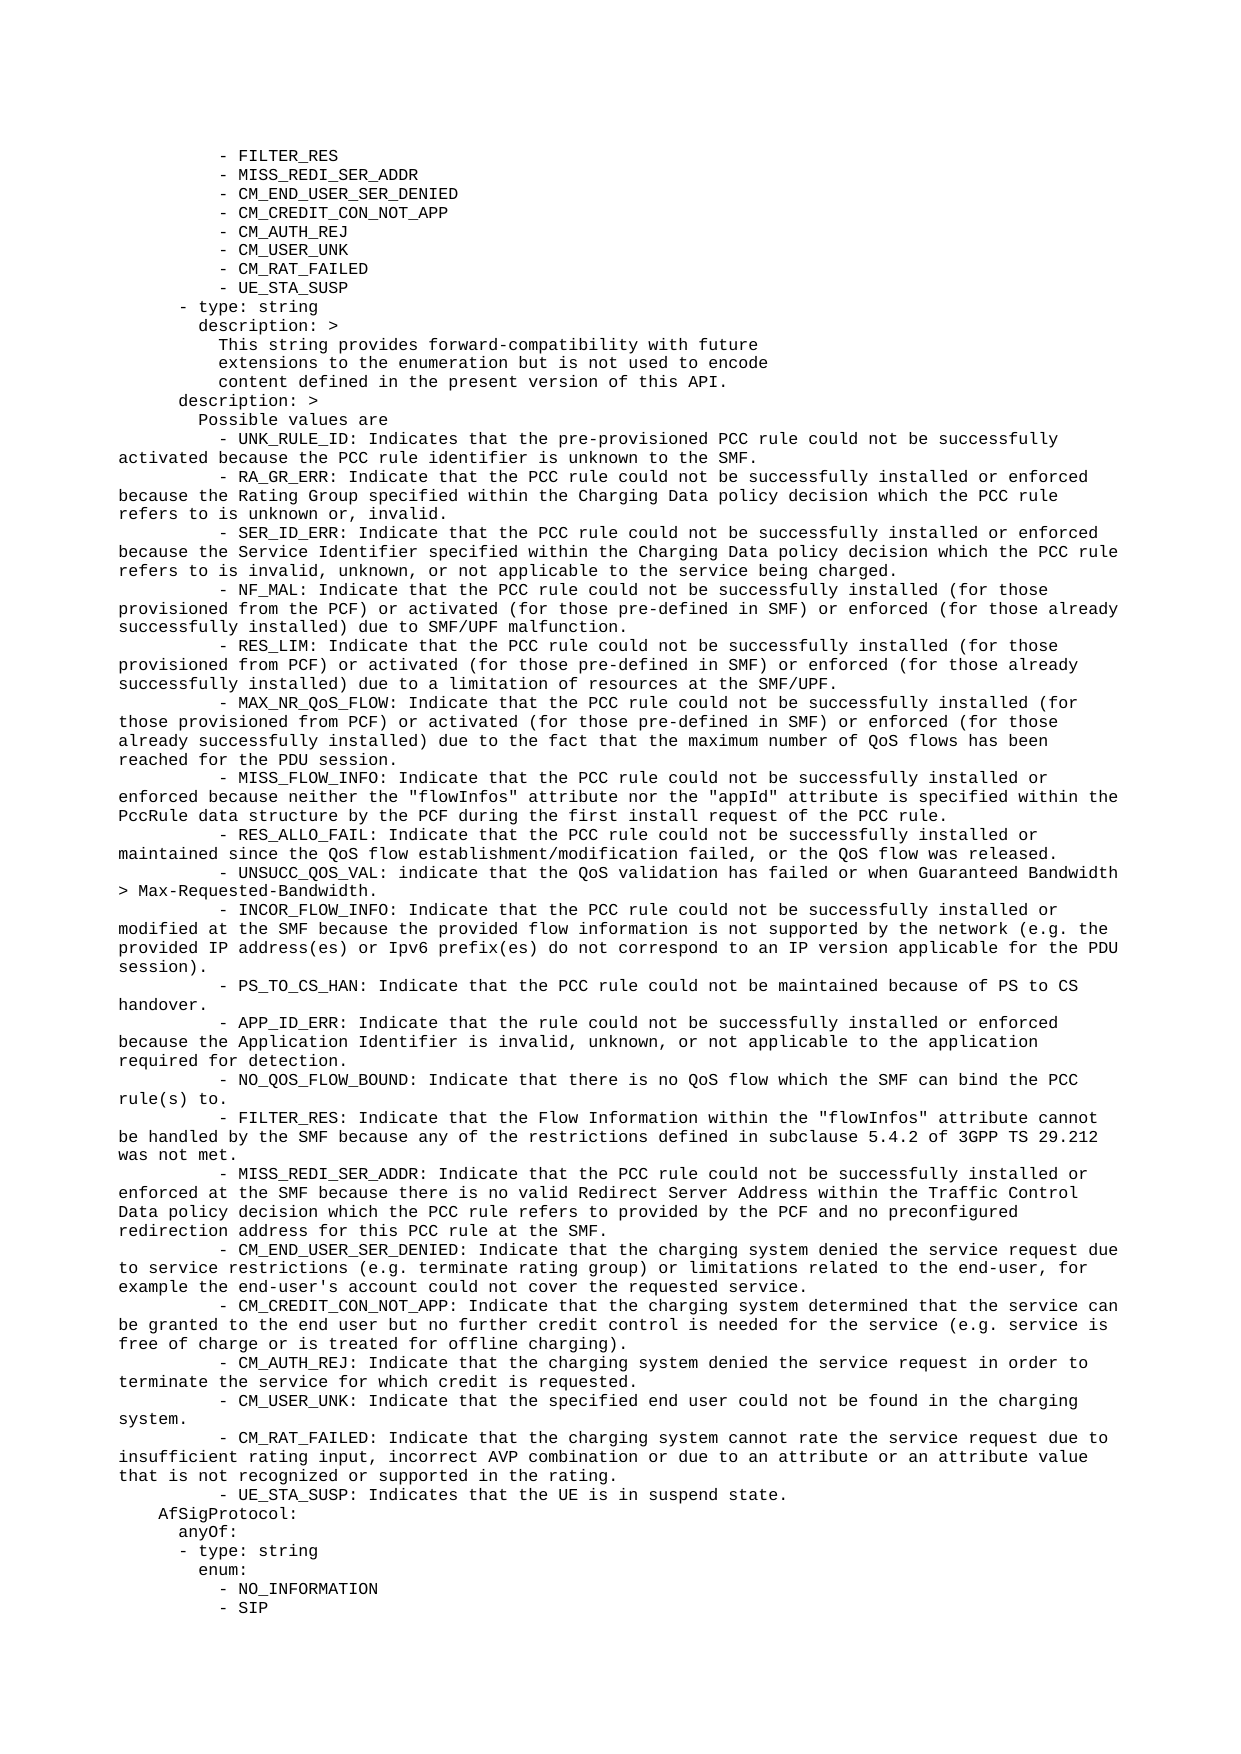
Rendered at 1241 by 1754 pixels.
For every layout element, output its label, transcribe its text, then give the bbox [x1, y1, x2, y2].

text - MISS_FLOW_INFO: Indicate that the PCC rule could not be successfully installed or enforced because neither the "flowInfos" attribute nor the "appId" attribute is specified within the PccRule data structure by the PCF during the first install request of the PCC rule. [118, 770, 1122, 826]
text Possible values are [118, 412, 1122, 431]
text - PS_TO_CS_HAN: Indicate that the PCC rule could not be maintained because of PS to CS handover. [118, 977, 1122, 1015]
text - RA_GR_ERR: Indicate that the PCC rule could not be successfully installed or enforced because the Rating Group specified within the Charging Data policy decision which the PCC rule refers to is unknown or, invalid. [118, 468, 1122, 525]
text - RES_ALLO_FAIL: Indicate that the PCC rule could not be successfully installed or maintained since the QoS flow establishment/modification failed, or the QoS flow was released. [118, 826, 1122, 864]
text - UE_STA_SUSP: Indicates that the UE is in suspend state. [118, 1486, 1122, 1505]
text - CM_USER_UNK [118, 242, 1122, 261]
text - UNK_RULE_ID: Indicates that the pre-provisioned PCC rule could not be successfully activated because the PCC rule identifier is unknown to the SMF. [118, 431, 1122, 468]
text AfSigProtocol: [118, 1505, 1122, 1524]
text extensions to the enumeration but is not used to encode [118, 355, 1122, 374]
text anyOf: [118, 1524, 1122, 1543]
text - UNSUCC_QOS_VAL: indicate that the QoS validation has failed or when Guaranteed Bandwidth > Max-Requested-Bandwidth. [118, 864, 1122, 902]
text - MAX_NR_QoS_FLOW: Indicate that the PCC rule could not be successfully installed (for those provisioned from PCF) or activated (for those pre-defined in SMF) or enforced (for those already successfully installed) due to the fact that the maximum number of QoS flows has been reached for the PDU session. [118, 694, 1122, 770]
text - SER_ID_ERR: Indicate that the PCC rule could not be successfully installed or enforced because the Service Identifier specified within the Charging Data policy decision which the PCC rule refers to is invalid, unknown, or not applicable to the service being charged. [118, 525, 1122, 581]
text - NO_INFORMATION [118, 1581, 1122, 1599]
text content defined in the present version of this API. [118, 374, 1122, 393]
text - CM_CREDIT_CON_NOT_APP [118, 204, 1122, 223]
text - NO_QOS_FLOW_BOUND: Indicate that there is no QoS flow which the SMF can bind the PCC rule(s) to. [118, 1072, 1122, 1109]
text - RES_LIM: Indicate that the PCC rule could not be successfully installed (for those provisioned from PCF) or activated (for those pre-defined in SMF) or enforced (for those already successfully installed) due to a limitation of resources at the SMF/UPF. [118, 638, 1122, 694]
text description: > [118, 393, 1122, 412]
text description: > [118, 317, 1122, 336]
text - MISS_REDI_SER_ADDR [118, 167, 1122, 185]
text This string provides forward-compatibility with future [118, 336, 1122, 355]
text - FILTER_RES [118, 148, 1122, 167]
text - type: string [118, 298, 1122, 317]
text - CM_RAT_FAILED [118, 261, 1122, 280]
text - CM_END_USER_SER_DENIED [118, 185, 1122, 204]
text - CM_CREDIT_CON_NOT_APP: Indicate that the charging system determined that the service can be granted to the end user but no further credit control is needed for the service (e.g. service is free of charge or is treated for offline charging). [118, 1298, 1122, 1354]
text - NF_MAL: Indicate that the PCC rule could not be successfully installed (for those provisioned from the PCF) or activated (for those pre-defined in SMF) or enforced (for those already successfully installed) due to SMF/UPF malfunction. [118, 581, 1122, 638]
text - APP_ID_ERR: Indicate that the rule could not be successfully installed or enforced because the Application Identifier is invalid, unknown, or not applicable to the application required for detection. [118, 1015, 1122, 1072]
text - INCOR_FLOW_INFO: Indicate that the PCC rule could not be successfully installed or modified at the SMF because the provided flow information is not supported by the network (e.g. the provided IP address(es) or Ipv6 prefix(es) do not correspond to an IP version applicable for the PDU session). [118, 902, 1122, 977]
text - CM_END_USER_SER_DENIED: Indicate that the charging system denied the service request due to service restrictions (e.g. terminate rating group) or limitations related to the end-user, for example the end-user's account could not cover the requested service. [118, 1241, 1122, 1298]
text - CM_RAT_FAILED: Indicate that the charging system cannot rate the service request due to insufficient rating input, incorrect AVP combination or due to an attribute or an attribute value that is not recognized or supported in the rating. [118, 1430, 1122, 1486]
text - UE_STA_SUSP [118, 280, 1122, 298]
text - CM_USER_UNK: Indicate that the specified end user could not be found in the charging system. [118, 1392, 1122, 1430]
text - CM_AUTH_REJ [118, 223, 1122, 242]
text - SIP [118, 1599, 1122, 1618]
text - type: string [118, 1543, 1122, 1562]
text - CM_AUTH_REJ: Indicate that the charging system denied the service request in order to terminate the service for which credit is requested. [118, 1354, 1122, 1392]
text enum: [118, 1562, 1122, 1581]
text - MISS_REDI_SER_ADDR: Indicate that the PCC rule could not be successfully installed or enforced at the SMF because there is no valid Redirect Server Address within the Traffic Control Data policy decision which the PCC rule refers to provided by the PCF and no preconfigured redirection address for this PCC rule at the SMF. [118, 1166, 1122, 1241]
text - FILTER_RES: Indicate that the Flow Information within the "flowInfos" attribute cannot be handled by the SMF because any of the restrictions defined in subclause 5.4.2 of 3GPP TS 29.212 was not met. [118, 1109, 1122, 1166]
